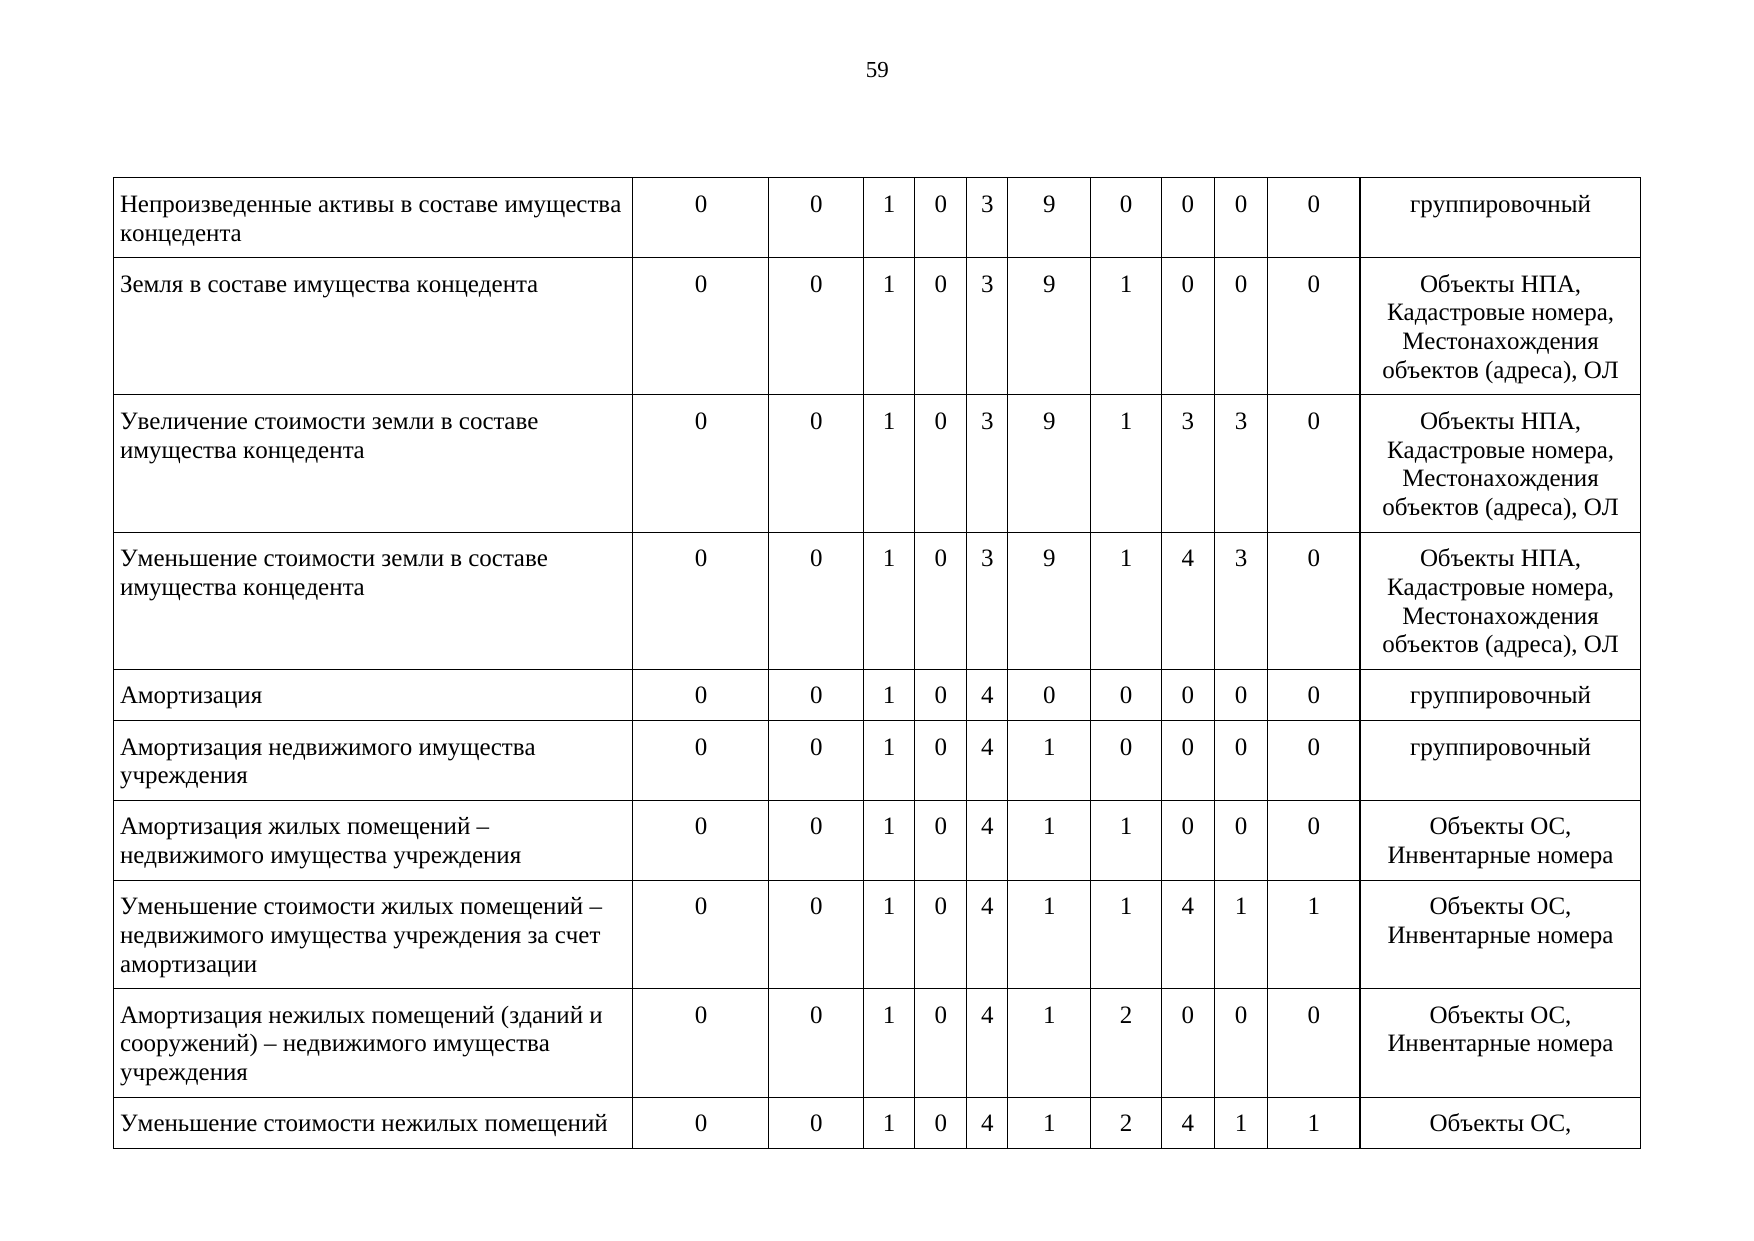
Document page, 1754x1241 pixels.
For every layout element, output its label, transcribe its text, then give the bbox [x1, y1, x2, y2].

table_cell 0 [1268, 801, 1359, 879]
table_cell 0 [769, 881, 863, 988]
table_cell 4 [1162, 881, 1214, 988]
table_cell 0 [915, 989, 966, 1097]
table_cell 1 [864, 801, 914, 879]
table_cell 4 [1162, 533, 1214, 669]
table_cell группировочный [1361, 670, 1640, 720]
table_cell 0 [1162, 721, 1214, 800]
table_cell Увеличение стоимости земли в составе имущества концедента [114, 395, 632, 532]
table_cell 0 [1215, 989, 1267, 1097]
table_cell 1 [1215, 881, 1267, 988]
table_cell 1 [864, 258, 914, 394]
table_cell Объекты ОС, Инвентарные номера [1361, 881, 1640, 988]
table_cell 0 [633, 258, 768, 394]
table_cell 0 [1162, 801, 1214, 879]
table_cell Земля в составе имущества концедента [114, 258, 632, 394]
table_cell 4 [967, 801, 1007, 879]
table_cell 1 [1091, 881, 1161, 988]
table_cell 0 [1091, 178, 1161, 257]
table_cell Объекты НПА, Кадастровые номера, Местонахождения объектов (адреса), ОЛ [1361, 258, 1640, 394]
table_cell 1 [1215, 1098, 1267, 1148]
table_cell 0 [1162, 989, 1214, 1097]
table_cell 0 [633, 533, 768, 669]
table_cell Амортизация [114, 670, 632, 720]
table_cell 0 [1215, 801, 1267, 879]
table_cell группировочный [1361, 178, 1640, 257]
table_cell 0 [633, 881, 768, 988]
table_cell 3 [967, 533, 1007, 669]
table_cell 2 [1091, 1098, 1161, 1148]
table_cell 1 [1008, 721, 1090, 800]
table_cell 0 [1091, 721, 1161, 800]
table_cell 0 [915, 178, 966, 257]
table_cell 1 [864, 721, 914, 800]
table_cell 0 [1162, 178, 1214, 257]
table_cell 0 [769, 395, 863, 532]
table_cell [114, 1098, 632, 1148]
table_cell Объекты ОС, Инвентарные номера [1361, 989, 1640, 1097]
table_cell 0 [915, 801, 966, 879]
table_cell Объекты НПА, Кадастровые номера, Местонахождения объектов (адреса), ОЛ [1361, 395, 1640, 532]
table_cell 0 [633, 670, 768, 720]
table_cell 0 [1268, 721, 1359, 800]
table_cell Объекты НПА, Кадастровые номера, Местонахождения объектов (адреса), ОЛ [1361, 533, 1640, 669]
table_cell 0 [769, 670, 863, 720]
table_cell группировочный [1361, 721, 1640, 800]
table_cell 4 [967, 881, 1007, 988]
table_cell 0 [769, 533, 863, 669]
table_cell 0 [633, 178, 768, 257]
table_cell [1361, 1098, 1640, 1148]
table_cell 9 [1008, 395, 1090, 532]
table_cell 0 [915, 670, 966, 720]
table_cell 1 [1091, 395, 1161, 532]
table_cell 0 [633, 721, 768, 800]
table_cell 0 [769, 801, 863, 879]
table_cell 1 [1008, 801, 1090, 879]
table_cell Непроизведенные активы в составе имущества концедента [114, 178, 632, 257]
table_cell 1 [864, 989, 914, 1097]
table_cell 1 [864, 178, 914, 257]
table_cell 3 [967, 258, 1007, 394]
table_cell 0 [1215, 178, 1267, 257]
table_cell 4 [1162, 1098, 1214, 1148]
table_cell 3 [967, 178, 1007, 257]
table_cell 0 [633, 395, 768, 532]
table_cell 1 [1091, 258, 1161, 394]
table_cell Амортизация недвижимого имущества учреждения [114, 721, 632, 800]
table_cell 0 [1162, 258, 1214, 394]
table_cell 0 [1008, 670, 1090, 720]
table_cell 0 [1091, 670, 1161, 720]
table_cell 1 [864, 670, 914, 720]
table_cell 0 [633, 989, 768, 1097]
table_cell 1 [864, 1098, 914, 1148]
table_cell 0 [769, 258, 863, 394]
table_cell 0 [1215, 258, 1267, 394]
table_cell 0 [915, 1098, 966, 1148]
table_cell 0 [1268, 178, 1359, 257]
table_cell 2 [1091, 989, 1161, 1097]
table_cell 9 [1008, 533, 1090, 669]
table_cell 1 [1268, 881, 1359, 988]
table_cell 1 [1091, 801, 1161, 879]
table_cell 4 [967, 670, 1007, 720]
table_cell Амортизация жилых помещений – недвижимого имущества учреждения [114, 801, 632, 879]
table_cell 0 [915, 533, 966, 669]
table_cell 0 [633, 801, 768, 879]
table_cell 1 [1008, 989, 1090, 1097]
table_cell 9 [1008, 258, 1090, 394]
table_cell 0 [769, 989, 863, 1097]
table_cell 0 [915, 258, 966, 394]
table_cell 4 [967, 989, 1007, 1097]
table_cell 1 [1091, 533, 1161, 669]
table_cell 1 [864, 395, 914, 532]
table_cell 1 [864, 881, 914, 988]
table_cell 3 [1215, 395, 1267, 532]
table_cell 0 [1268, 395, 1359, 532]
table_cell 1 [1008, 1098, 1090, 1148]
table_cell 3 [1162, 395, 1214, 532]
table_cell 0 [915, 721, 966, 800]
table_cell 1 [864, 533, 914, 669]
table_cell Уменьшение стоимости земли в составе имущества концедента [114, 533, 632, 669]
table_cell 0 [1268, 989, 1359, 1097]
table_cell 1 [1008, 881, 1090, 988]
table_cell Амортизация нежилых помещений (зданий и сооружений) – недвижимого имущества учреждения [114, 989, 632, 1097]
table_cell 4 [967, 721, 1007, 800]
table_cell 0 [915, 881, 966, 988]
table_cell 0 [1268, 533, 1359, 669]
table_cell 0 [1215, 670, 1267, 720]
table_cell 0 [1215, 721, 1267, 800]
table_cell 0 [769, 1098, 863, 1148]
table_cell Уменьшение стоимости жилых помещений – недвижимого имущества учреждения за счет амортизации [114, 881, 632, 988]
table_cell 0 [769, 178, 863, 257]
table_cell 0 [1268, 258, 1359, 394]
table_cell 0 [1268, 670, 1359, 720]
table_cell Объекты ОС, Инвентарные номера [1361, 801, 1640, 879]
table_cell 0 [915, 395, 966, 532]
table_cell 0 [1162, 670, 1214, 720]
table_cell 1 [1268, 1098, 1359, 1148]
table_cell 3 [967, 395, 1007, 532]
table_cell 4 [967, 1098, 1007, 1148]
table_cell 0 [769, 721, 863, 800]
table_cell 9 [1008, 178, 1090, 257]
table_cell 0 [633, 1098, 768, 1148]
table_cell 3 [1215, 533, 1267, 669]
